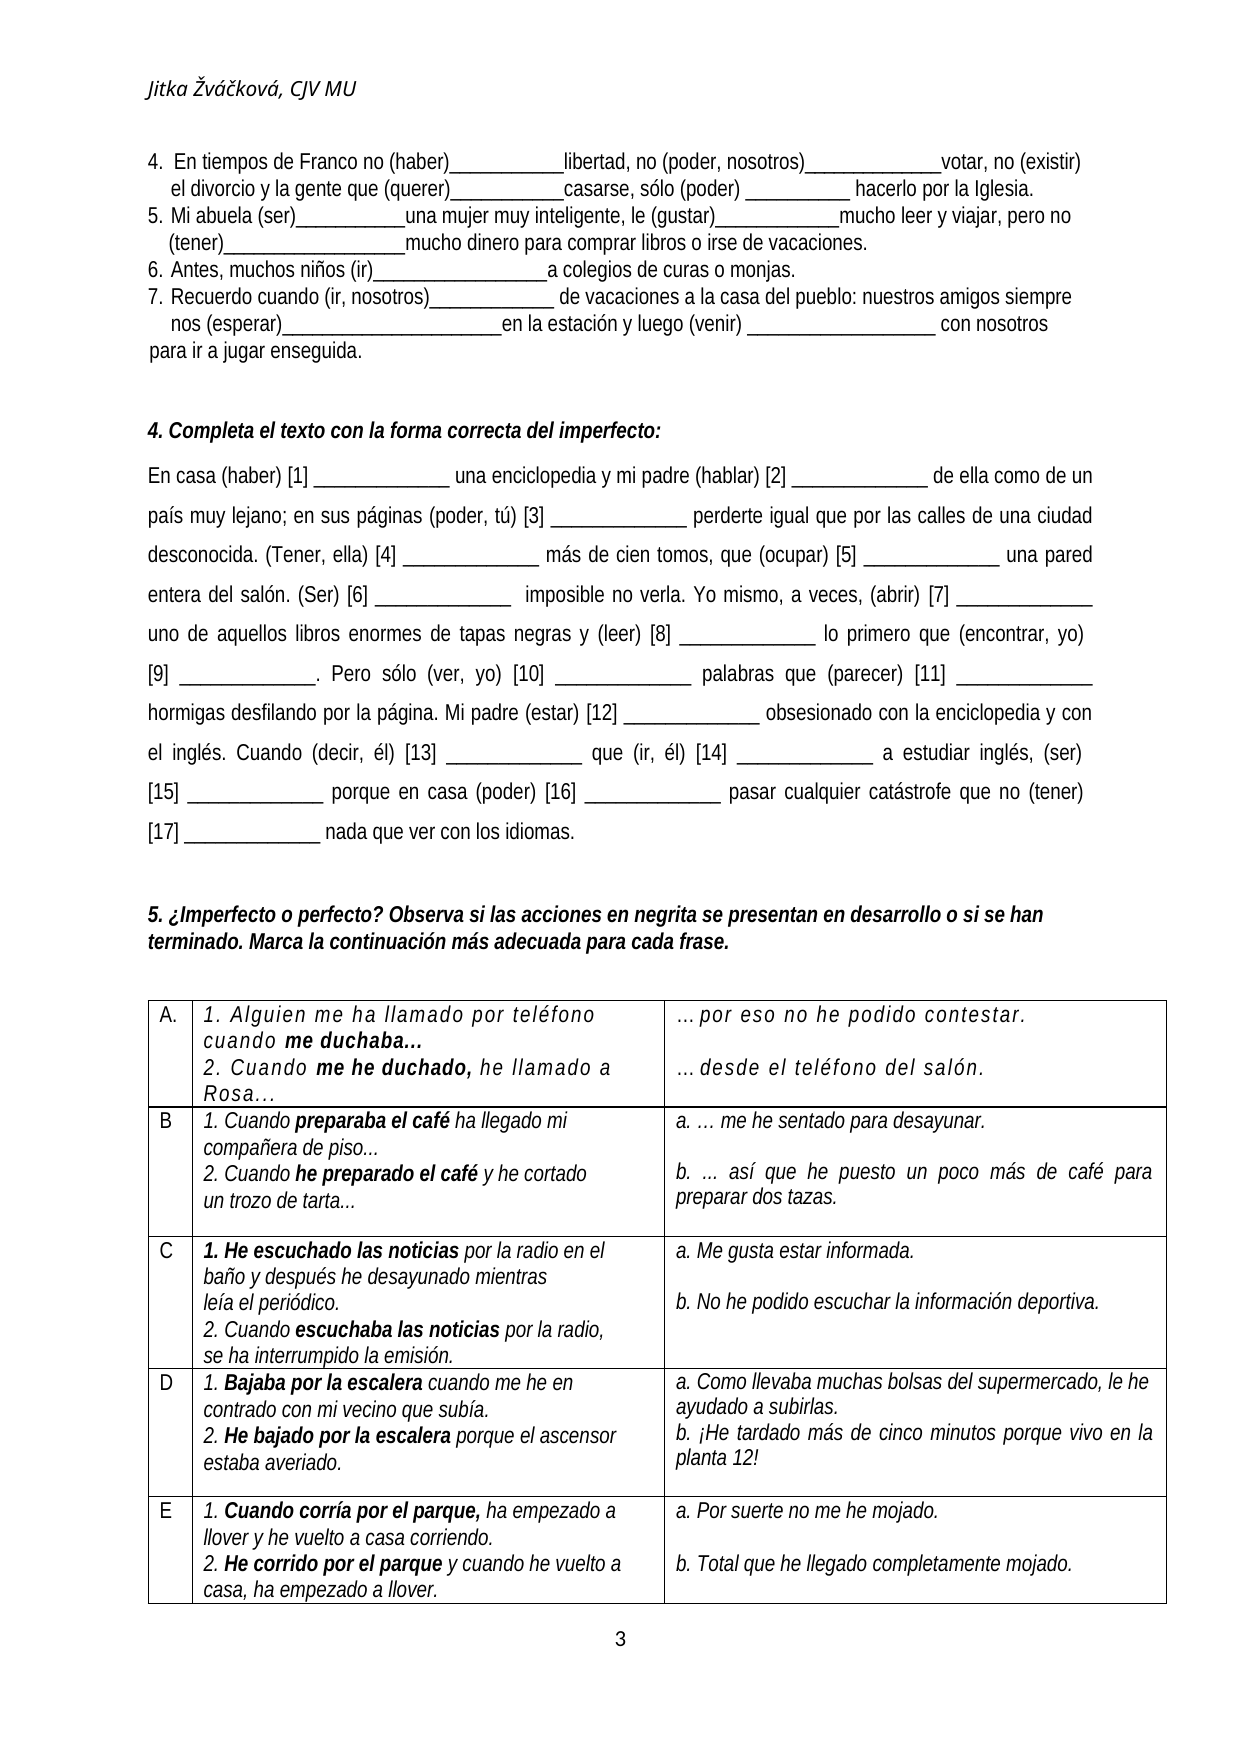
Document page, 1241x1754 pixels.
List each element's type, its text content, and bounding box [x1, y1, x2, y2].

table_cell a. Como llevaba muchas bolsas del supermercado, le he ayudado a subirlas. b. ¡He tardado más de cinco minutos porque vivo en la planta 12! [665, 1369, 1166, 1496]
table_header 1. Alguien me ha llamado por teléfono cuando me duchaba... 2. Cuando me he duchado, he llamado a Rosa... [193, 1001, 664, 1106]
text En casa (haber) [1] _____________ una enciclopedia y mi padre (hablar) [2] _____________ de ella como de un país muy lejano; en sus páginas (poder, tú) [3] _____________ perderte igual que por las calles de una ciudad desconocida. (Tener, ella) [4] _____________ más de cien tomos, que (ocupar) [5] _____________ una pared entera del salón. (Ser) [6] _____________ imposible no verla. Yo mismo, a veces, (abrir) [7] _____________ uno de aquellos libros enormes de tapas negras y (leer) [8] _____________ lo primero que (encontrar, yo) [9] _____________. Pero sólo (ver, yo) [10] _____________ palabras que (parecer) [11] _____________ hormigas desfilando por la página. Mi padre (estar) [12] _____________ obsesionado con la enciclopedia y con el inglés. Cuando (decir, él) [13] _____________ que (ir, él) [14] _____________ a estudiar inglés, (ser) [15] _____________ porque en casa (poder) [16] _____________ pasar cualquier catástrofe que no (tener) [17] _____________ nada que ver con los idiomas. [148, 462, 1093, 844]
text 4. Completa el texto con la forma correcta del imperfecto: [148, 417, 1093, 444]
table_cell 1. He escuchado las noticias por la radio en el baño y después he desayunado mientras leía el periódico. 2. Cuando escuchaba las noticias por la radio, se ha interrumpido la emisión. [193, 1237, 664, 1368]
list Antes, muchos niños (ir) a colegios de curas o monjas. [148, 256, 1093, 282]
text 4. En tiempos de Franco no (haber) libertad, no (poder, nosotros) votar, no (existir) el divorcio y la gente que (querer) casarse, sólo (poder) __________ hacerlo por la Iglesia. [148, 148, 1093, 202]
table_cell a. Me gusta estar informada. b. No he podido escuchar la información deportiva. [665, 1237, 1166, 1368]
table_cell a. Por suerte no me he mojado. b. Total que he llegado completamente mojado. [665, 1497, 1166, 1603]
table_header A. [149, 1001, 192, 1106]
table_cell E [149, 1497, 192, 1603]
table_cell 1. Bajaba por la escalera cuando me he en contrado con mi vecino que subía. 2. He bajado por la escalera porque el ascensor estaba averiado. [193, 1369, 664, 1496]
table_cell C [149, 1237, 192, 1368]
text (tener) mucho dinero para comprar libros o irse de vacaciones. [148, 228, 1093, 256]
table_header … por eso no he podido contestar. … desde el teléfono del salón. [665, 1001, 1166, 1106]
text 5. ¿Imperfecto o perfecto? Observa si las acciones en negrita se presentan en desarrollo o si se han terminado. Marca la continuación más adecuada para cada frase. [148, 901, 1093, 955]
list Recuerdo cuando (ir, nosotros) _____ de vacaciones a la casa del pueblo: nuestros amigos siempre nos (esperar) en la estación y luego (venir) __________________ con nosotros [148, 282, 1093, 336]
text para ir a jugar enseguida. [149, 336, 1093, 363]
table_cell a. … me he sentado para desayunar. b. ... así que he puesto un poco más de café para preparar dos tazas. [665, 1108, 1166, 1236]
table_cell B [149, 1108, 192, 1236]
text 5. Mi abuela (ser) una mujer muy inteligente, le (gustar) mucho leer y viajar, pero no [148, 202, 1093, 228]
table_cell D [149, 1369, 192, 1496]
table_cell 1. Cuando preparaba el café ha llegado mi compañera de piso... 2. Cuando he preparado el café y he cortado un trozo de tarta... [193, 1108, 664, 1236]
table_cell 1. Cuando corría por el parque, ha empezado a llover y he vuelto a casa corriendo. 2. He corrido por el parque y cuando he vuelto a casa, ha empezado a llover. [193, 1497, 664, 1603]
